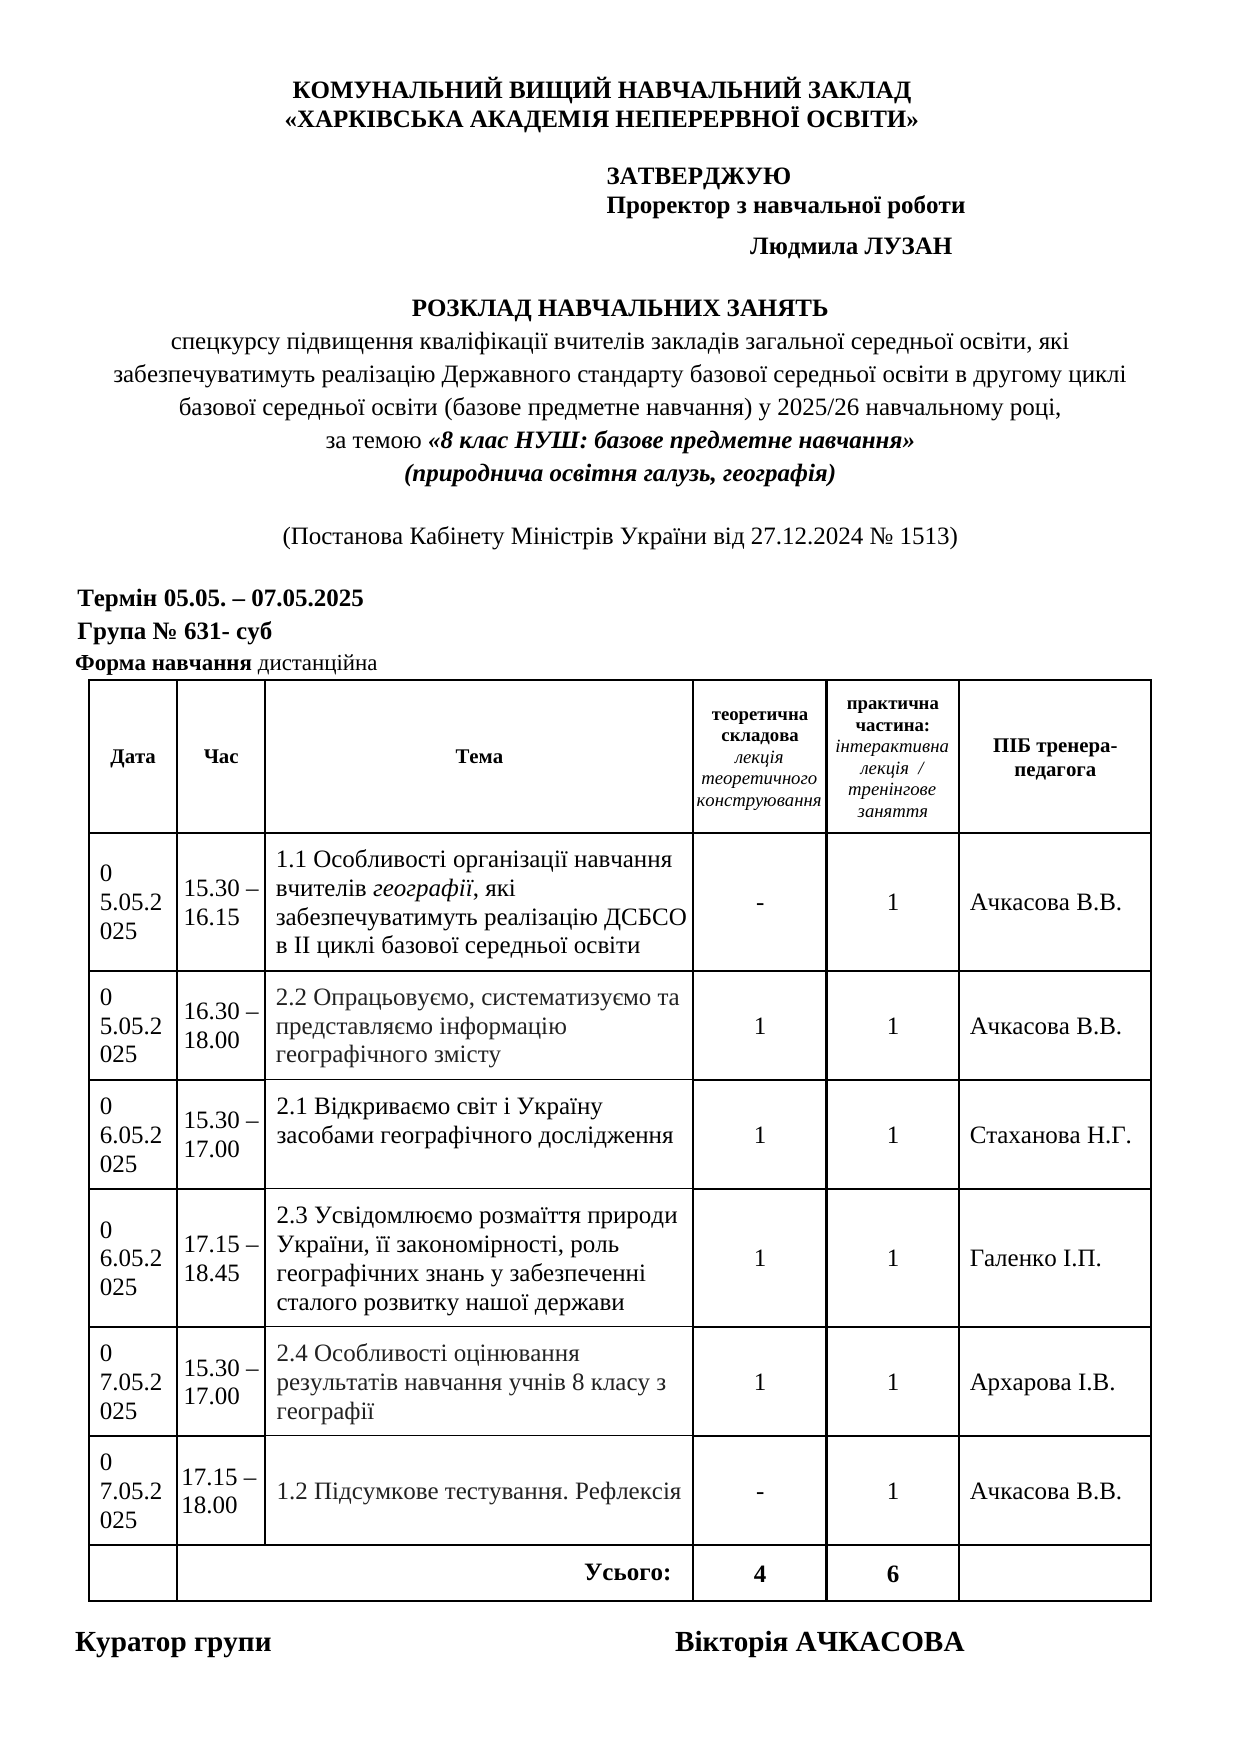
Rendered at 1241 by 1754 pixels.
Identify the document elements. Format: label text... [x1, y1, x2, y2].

table_cell 1 [694, 972, 825, 1079]
table_cell Ачкасова В.В. [960, 834, 1150, 969]
table_cell - [694, 1437, 825, 1544]
table_cell 1 [828, 1190, 958, 1326]
table_cell 05.05.2025 [90, 972, 176, 1079]
text РОЗКЛАД НАВЧАЛЬНИХ ЗАНЯТЬ [75, 293, 1165, 322]
table_cell 1 [828, 1081, 958, 1188]
text (природнича освітня галузь, географія) [75, 458, 1165, 487]
table_cell 05.05.2025 [90, 834, 176, 969]
table_cell - [694, 834, 825, 969]
table_cell 17.15 – 18.45 [178, 1190, 264, 1326]
text КОМУНАЛЬНИЙ ВИЩИЙ НАВЧАЛЬНИЙ ЗАКЛАД [38, 75, 1165, 104]
table_header Час [178, 681, 264, 832]
text Проректор з навчальної роботи [606, 190, 1165, 219]
table_cell 1 [694, 1081, 825, 1188]
table_cell 1 [828, 1437, 958, 1544]
table_cell 1 [694, 1328, 825, 1435]
text ЗАТВЕРДЖУЮ [606, 161, 1199, 190]
table_cell Ачкасова В.В. [960, 972, 1150, 1079]
table_cell Стаханова Н.Г. [960, 1081, 1150, 1188]
table_cell 16.30 – 18.00 [178, 972, 264, 1079]
table_cell [90, 1546, 176, 1600]
table_cell 1 [694, 1190, 825, 1326]
table_cell Архарова І.В. [960, 1328, 1150, 1435]
table_header Дата [90, 681, 176, 832]
table_cell 1 [828, 834, 958, 969]
table_cell 15.30 – 17.00 [178, 1328, 264, 1435]
table_cell 2.2 Опрацьовуємо, систематизуємо та представляємо інформацію географічного змісту [266, 972, 692, 1079]
text Людмила ЛУЗАН [681, 231, 1165, 260]
table_header Тема [266, 681, 692, 832]
text Термін 05.05. – 07.05.2025 [75, 583, 1165, 612]
table_cell 07.05.2025 [90, 1437, 176, 1544]
table_cell Галенко І.П. [960, 1190, 1150, 1326]
table_header практична частина: інтерактивна лекція / тренінгове заняття [828, 681, 958, 832]
table_header ПІБ тренера-педагога [960, 681, 1150, 832]
text Форма навчання дистанційна [75, 649, 1165, 676]
table_cell 07.05.2025 [90, 1328, 176, 1435]
table_cell 1 [828, 972, 958, 1079]
text Група № 631- суб [75, 616, 1165, 645]
text «ХАРКІВСЬКА АКАДЕМІЯ НЕПЕРЕРВНОЇ ОСВІТИ» [38, 104, 1165, 132]
table_cell 4 [694, 1546, 825, 1600]
text Куратор групи Вікторія АЧКАСОВА [75, 1624, 1165, 1658]
table_cell [960, 1546, 1150, 1600]
table_header теоретична складова лекція теоретичного конструювання [694, 681, 825, 832]
text (Постанова Кабінету Міністрів України від 27.12.2024 № 1513) [75, 521, 1165, 550]
table_cell Усього: [178, 1546, 692, 1600]
table_cell 6 [828, 1546, 958, 1600]
table_cell 2.1 Відкриваємо світ і Україну засобами географічного дослідження [266, 1080, 692, 1188]
table_cell 06.05.2025 [90, 1081, 176, 1188]
table_cell 1.1 Особливості організації навчання вчителів географії, які забезпечуватимуть реалізацію ДСБСО в ІІ циклі базової середньої освіти [266, 834, 692, 969]
table_cell 06.05.2025 [90, 1190, 176, 1326]
table_cell 1 [828, 1328, 958, 1435]
text спецкурсу підвищення кваліфікації вчителів закладів загальної середньої освіти, які забезпечуватимуть реалізацію Державного стандарту базової середньої освіти в другому циклі базової середньої освіти (базове предметне навчання) у 2025/26 навчальному році, [75, 326, 1165, 421]
table_cell Ачкасова В.В. [960, 1437, 1150, 1544]
table_cell 1.2 Підсумкове тестування. Рефлексія [266, 1436, 692, 1544]
table_cell 15.30 – 17.00 [178, 1081, 264, 1188]
table_cell 2.4 Особливості оцінювання результатів навчання учнів 8 класу з географії [266, 1327, 692, 1435]
table_cell 15.30 – 16.15 [178, 834, 264, 969]
text за темою «8 клас НУШ: базове предметне навчання» [75, 425, 1165, 454]
table_cell 17.15 – 18.00 [178, 1437, 264, 1544]
table_cell 2.3 Усвідомлюємо розмаїття природи України, її закономірності, роль географічних знань у забезпеченні сталого розвитку нашої держави [266, 1189, 692, 1326]
